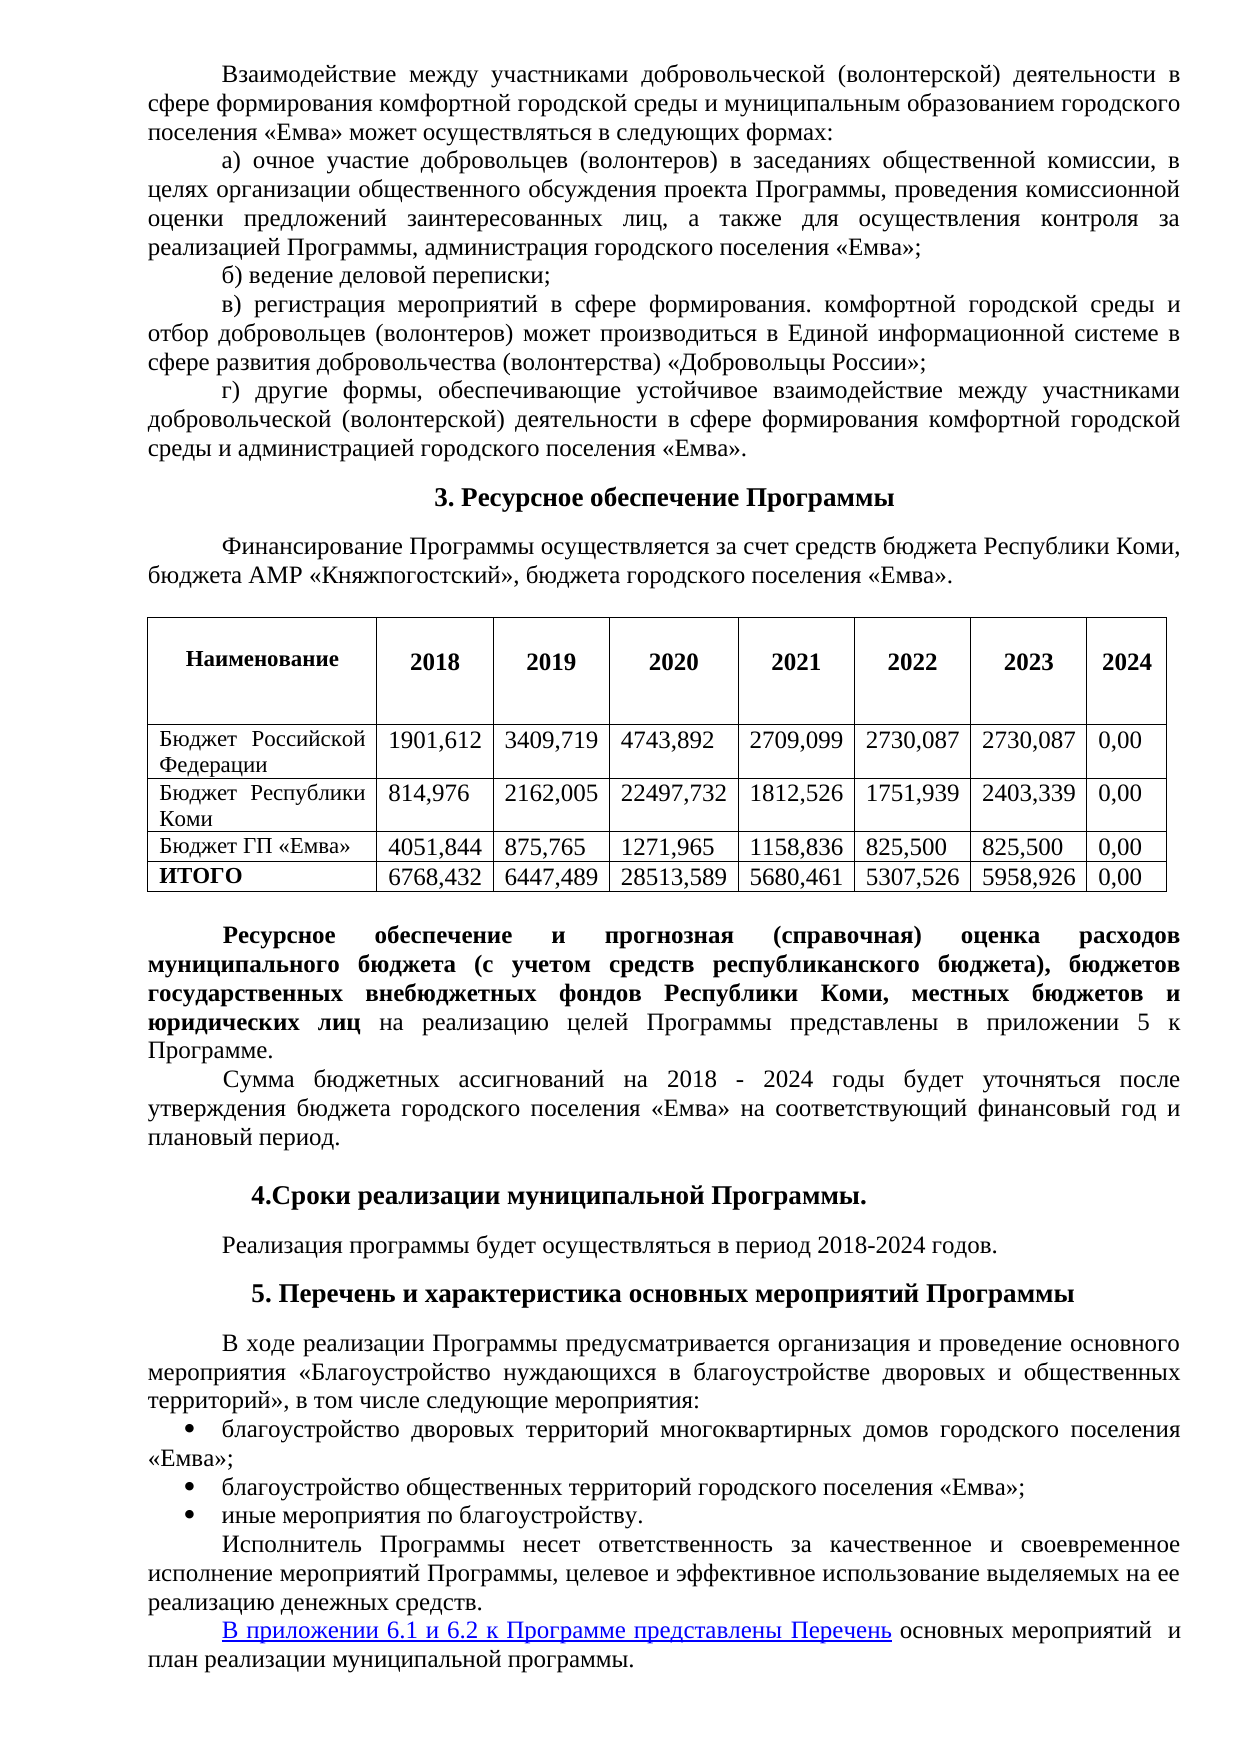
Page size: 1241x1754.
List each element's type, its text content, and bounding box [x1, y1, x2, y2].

table_cell 5307,526 [855, 862, 970, 891]
text в) регистрация мероприятий в сфере формирования. комфортной городской среды и отбор добровольцев (волонтеров) может производиться в Единой информационной системе в сфере развития добровольчества (волонтерства) «Добровольцы России»; [148, 289, 1181, 375]
table_header 2018 [377, 618, 493, 724]
table_cell 1271,965 [610, 832, 738, 861]
table_header 2023 [971, 618, 1086, 724]
table_cell 1751,939 [855, 779, 970, 831]
text б) ведение деловой переписки; [148, 260, 1181, 289]
table_header 2024 [1087, 618, 1166, 724]
table_cell 28513,589 [610, 862, 738, 891]
table_cell Бюджет Российской Федерации [148, 725, 376, 777]
table_cell 6447,489 [494, 862, 609, 891]
list благоустройство общественных территорий городского поселения «Емва»; [148, 1472, 1181, 1500]
table_header Наименование [148, 618, 376, 724]
text Финансирование Программы осуществляется за счет средств бюджета Республики Коми, бюджета АМР «Княжпогостский», бюджета городского поселения «Емва». [148, 531, 1181, 588]
table_cell 6768,432 [377, 862, 493, 891]
text В приложении 6.1 и 6.2 к Программе представлены Перечень основных мероприятий и план реализации муниципальной программы. [148, 1615, 1181, 1673]
table_cell 5958,926 [971, 862, 1086, 891]
table_cell Бюджет ГП «Емва» [148, 832, 376, 861]
table_cell 22497,732 [610, 779, 738, 831]
table_cell 0,00 [1087, 725, 1166, 777]
table_cell 0,00 [1087, 862, 1166, 891]
table_cell 4743,892 [610, 725, 738, 777]
text Ресурсное обеспечение и прогнозная (справочная) оценка расходов муниципального бюджета (с учетом средств республиканского бюджета), бюджетов государственных внебюджетных фондов Республики Коми, местных бюджетов и юридических лиц на реализацию целей Программы представлены в приложении 5 к Программе. [148, 921, 1181, 1064]
table_header 2022 [855, 618, 970, 724]
text В ходе реализации Программы предусматривается организация и проведение основного мероприятия «Благоустройство нуждающихся в благоустройстве дворовых и общественных территорий», в том числе следующие мероприятия: [148, 1328, 1181, 1414]
table_cell 875,765 [494, 832, 609, 861]
table_cell 2162,005 [494, 779, 609, 831]
text Взаимодействие между участниками добровольческой (волонтерской) деятельности в сфере формирования комфортной городской среды и муниципальным образованием городского поселения «Емва» может осуществляться в следующих формах: [148, 59, 1181, 145]
text Исполнитель Программы несет ответственность за качественное и своевременное исполнение мероприятий Программы, целевое и эффективное использование выделяемых на ее реализацию денежных средств. [148, 1529, 1181, 1615]
table_cell 2730,087 [971, 725, 1086, 777]
table_cell 814,976 [377, 779, 493, 831]
text Сумма бюджетных ассигнований на 2018 - 2024 годы будет уточняться после утверждения бюджета городского поселения «Емва» на соответствующий финансовый год и плановый период. [148, 1064, 1181, 1151]
table_cell 0,00 [1087, 832, 1166, 861]
table_cell 2709,099 [739, 725, 854, 777]
text г) другие формы, обеспечивающие устойчивое взаимодействие между участниками добровольческой (волонтерской) деятельности в сфере формирования комфортной городской среды и администрацией городского поселения «Емва». [148, 375, 1181, 462]
list иные мероприятия по благоустройству. [148, 1500, 1181, 1529]
table_header 2019 [494, 618, 609, 724]
table_cell 3409,719 [494, 725, 609, 777]
table_cell 825,500 [855, 832, 970, 861]
table_cell 1812,526 [739, 779, 854, 831]
table_cell 2730,087 [855, 725, 970, 777]
text 3. Ресурсное обеспечение Программы [148, 481, 1181, 512]
table_cell Бюджет Республики Коми [148, 779, 376, 831]
list благоустройство дворовых территорий многоквартирных домов городского поселения «Емва»; [148, 1414, 1181, 1472]
table_cell 4051,844 [377, 832, 493, 861]
table_cell 825,500 [971, 832, 1086, 861]
table_cell ИТОГО [148, 862, 376, 891]
text 5. Перечень и характеристика основных мероприятий Программы [177, 1278, 1181, 1309]
text Реализация программы будет осуществляться в период 2018-2024 годов. [148, 1230, 1240, 1258]
text 4.Сроки реализации муниципальной Программы. [177, 1179, 1240, 1211]
text а) очное участие добровольцев (волонтеров) в заседаниях общественной комиссии, в целях организации общественного обсуждения проекта Программы, проведения комиссионной оценки предложений заинтересованных лиц, а также для осуществления контроля за реализацией Программы, администрация городского поселения «Емва»; [148, 145, 1181, 260]
table_cell 5680,461 [739, 862, 854, 891]
table_cell 1158,836 [739, 832, 854, 861]
table_header 2021 [739, 618, 854, 724]
table_cell 1901,612 [377, 725, 493, 777]
table_cell 2403,339 [971, 779, 1086, 831]
table_cell 0,00 [1087, 779, 1166, 831]
table_header 2020 [610, 618, 738, 724]
